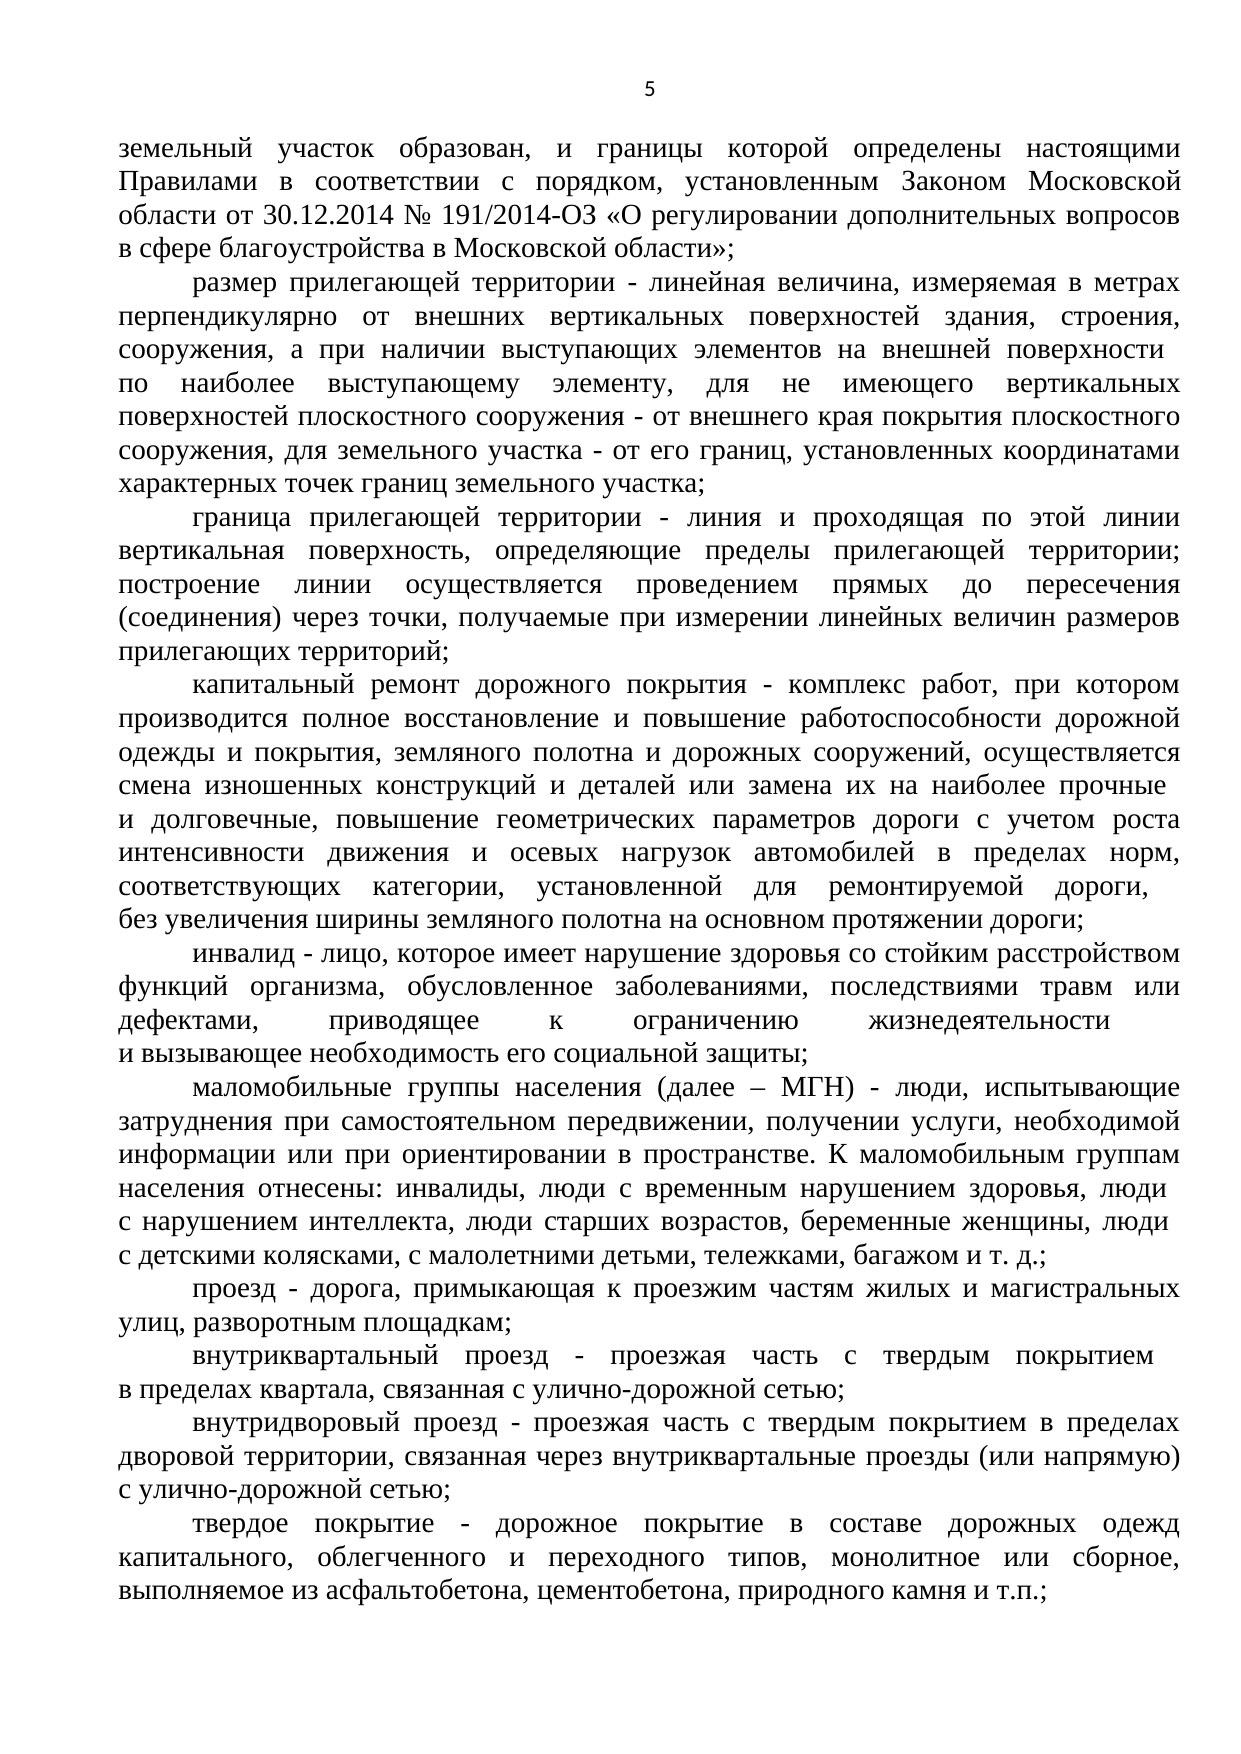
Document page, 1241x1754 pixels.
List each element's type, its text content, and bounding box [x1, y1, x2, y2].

text внутриквартальный проезд - проезжая часть с твердым покрытием в пределах квартала, связанная с улично-дорожной сетью; [118, 1337, 1181, 1404]
text размер прилегающей территории - линейная величина, измеряемая в метрах перпендикулярно от внешних вертикальных поверхностей здания, строения, сооружения, а при наличии выступающих элементов на внешней поверхности по наиболее выступающему элементу, для не имеющего вертикальных поверхностей плоскостного сооружения - от внешнего края покрытия плоскостного сооружения, для земельного участка - от его границ, установленных координатами характерных точек границ земельного участка; [118, 264, 1181, 499]
text твердое покрытие - дорожное покрытие в составе дорожных одежд капитального, облегченного и переходного типов, монолитное или сборное, выполняемое из асфальтобетона, цементобетона, природного камня и т.п.; [118, 1505, 1181, 1606]
text инвалид - лицо, которое имеет нарушение здоровья со стойким расстройством функций организма, обусловленное заболеваниями, последствиями травм или дефектами, приводящее к ограничению жизнедеятельности и вызывающее необходимость его социальной защиты; [118, 935, 1181, 1069]
text капитальный ремонт дорожного покрытия - комплекс работ, при котором производится полное восстановление и повышение работоспособности дорожной одежды и покрытия, земляного полотна и дорожных сооружений, осуществляется смена изношенных конструкций и деталей или замена их на наиболее прочные и долговечные, повышение геометрических параметров дороги с учетом роста интенсивности движения и осевых нагрузок автомобилей в пределах норм, соответствующих категории, установленной для ремонтируемой дороги, без увеличения ширины земляного полотна на основном протяжении дороги; [118, 667, 1181, 935]
text маломобильные группы населения (далее – МГН) - люди, испытывающие затруднения при самостоятельном передвижении, получении услуги, необходимой информации или при ориентировании в пространстве. К маломобильным группам населения отнесены: инвалиды, люди с временным нарушением здоровья, люди с нарушением интеллекта, люди старших возрастов, беременные женщины, люди с детскими колясками, с малолетними детьми, тележками, багажом и т. д.; [118, 1069, 1181, 1270]
text внутридворовый проезд - проезжая часть с твердым покрытием в пределах дворовой территории, связанная через внутриквартальные проезды (или напрямую) с улично-дорожной сетью; [118, 1404, 1181, 1505]
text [118, 130, 1181, 264]
text проезд - дорога, примыкающая к проезжим частям жилых и магистральных улиц, разворотным площадкам; [118, 1270, 1181, 1337]
text граница прилегающей территории - линия и проходящая по этой линии вертикальная поверхность, определяющие пределы прилегающей территории; построение линии осуществляется проведением прямых до пересечения (соединения) через точки, получаемые при измерении линейных величин размеров прилегающих территорий; [118, 499, 1181, 667]
